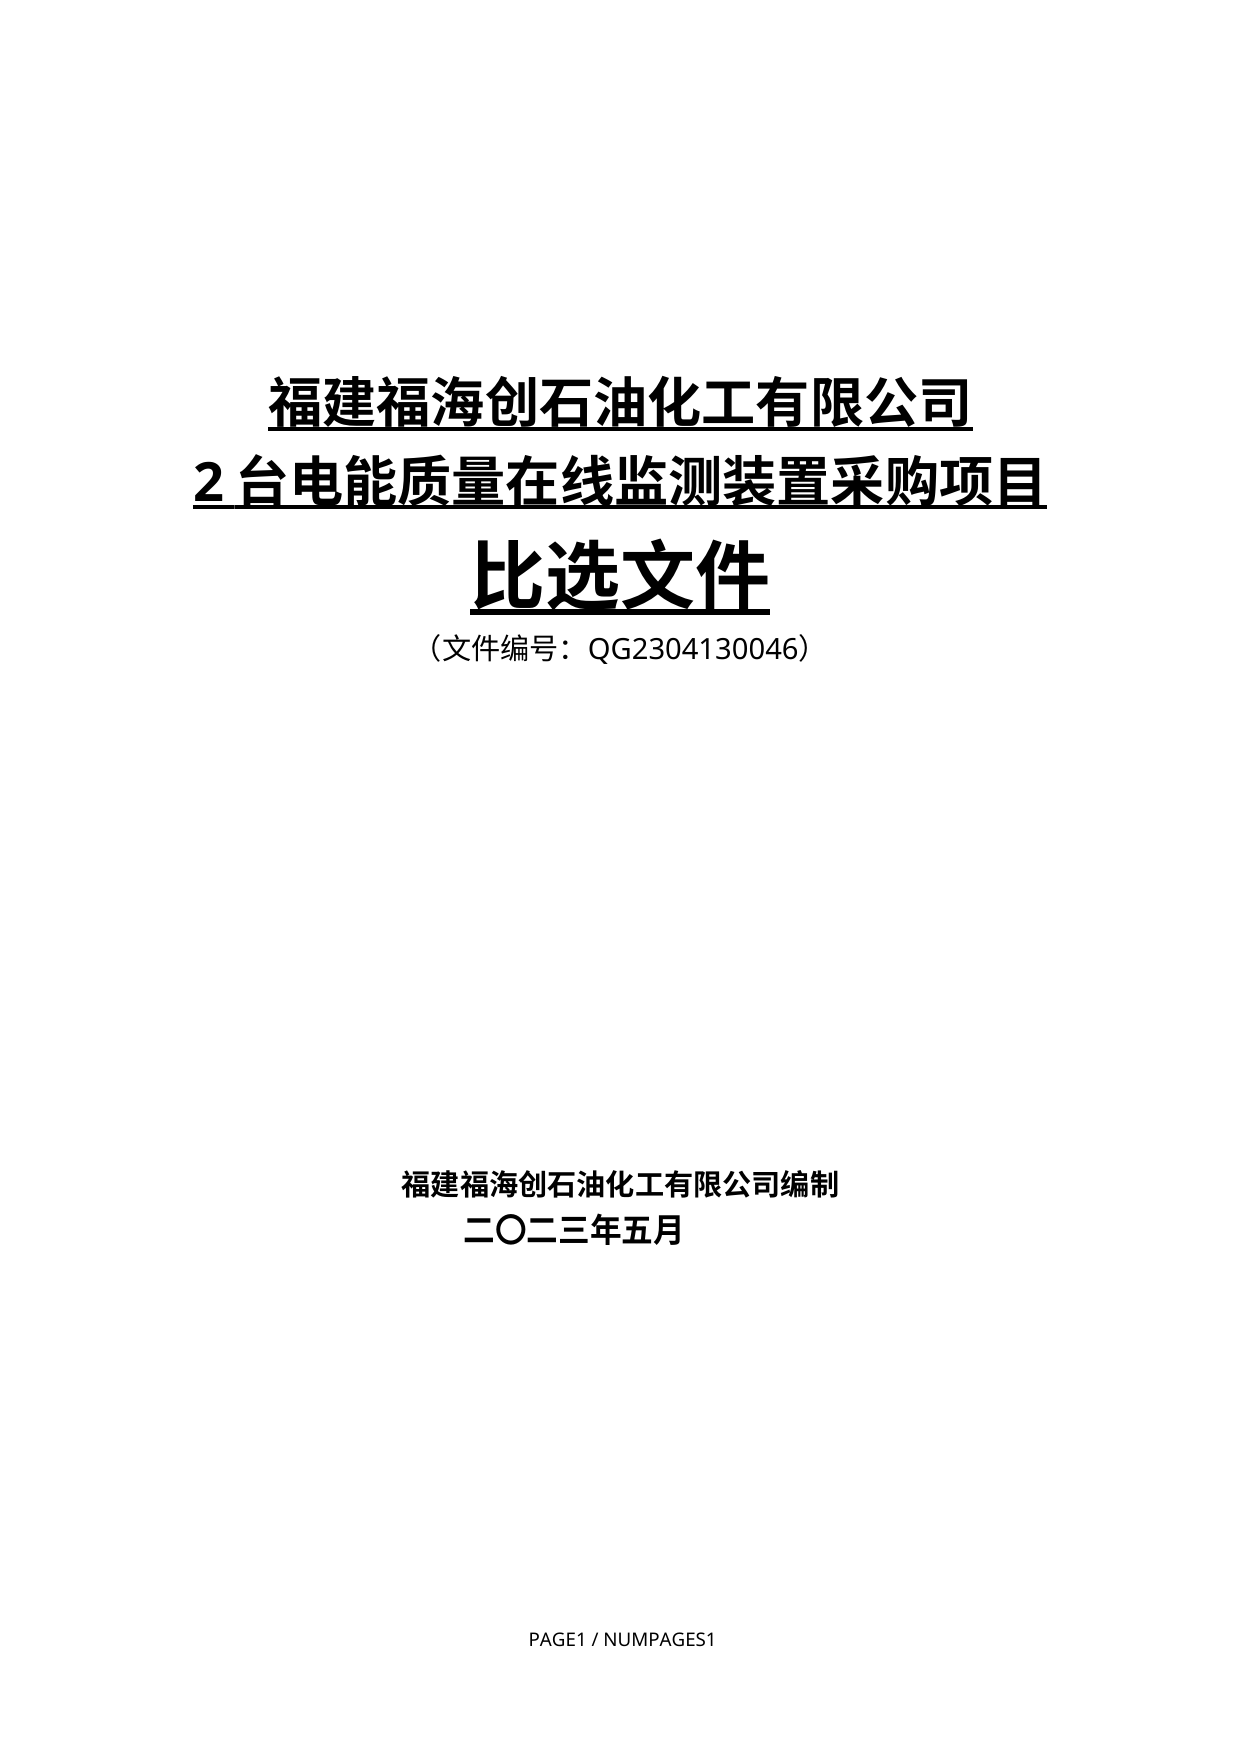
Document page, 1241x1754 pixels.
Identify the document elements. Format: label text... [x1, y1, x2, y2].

text 比选文件 [175, 517, 1065, 625]
text 2台电能质量在线监测装置采购项目 [175, 438, 1065, 517]
text （文件编号：QG2304130046） [175, 625, 1065, 668]
text 二〇二三年五月 [175, 1204, 868, 1252]
text 福建福海创石油化工有限公司编制 [175, 1162, 1065, 1204]
text 福建福海创石油化工有限公司 [175, 360, 1065, 438]
